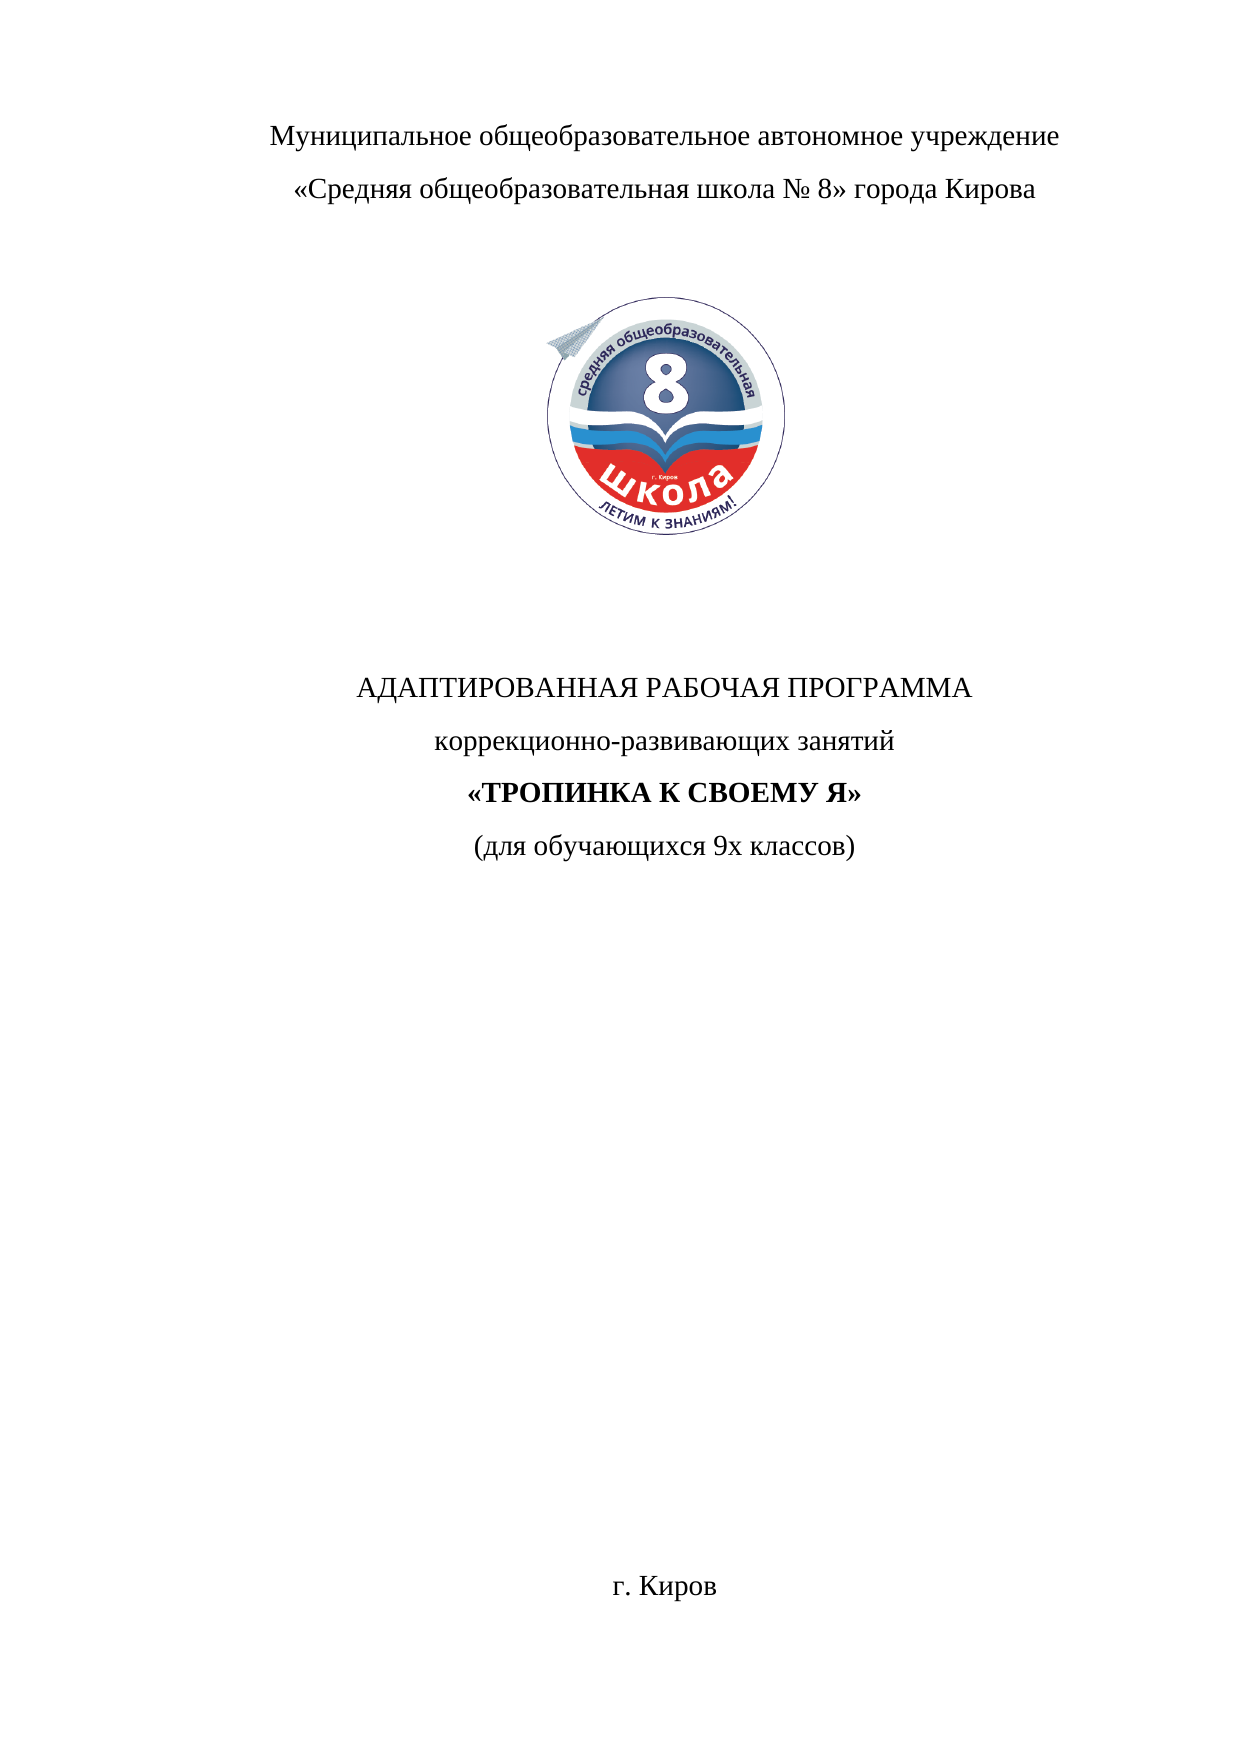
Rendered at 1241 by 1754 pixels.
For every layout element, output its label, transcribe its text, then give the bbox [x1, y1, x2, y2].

text АДАПТИРОВАННАЯ РАБОЧАЯ ПРОГРАММА [177, 670, 1152, 703]
text «Средняя общеобразовательная школа № 8» города Кирова [177, 171, 1152, 204]
text «ТРОПИНКА К СВОЕМУ Я» [177, 775, 1152, 809]
text коррекционно-развивающих занятий [177, 723, 1152, 756]
text (для обучающихся 9х классов) [177, 828, 1152, 862]
text г. Киров [177, 1568, 1152, 1601]
picture [531, 276, 798, 546]
text Муниципальное общеобразовательное автономное учреждение [177, 118, 1152, 152]
